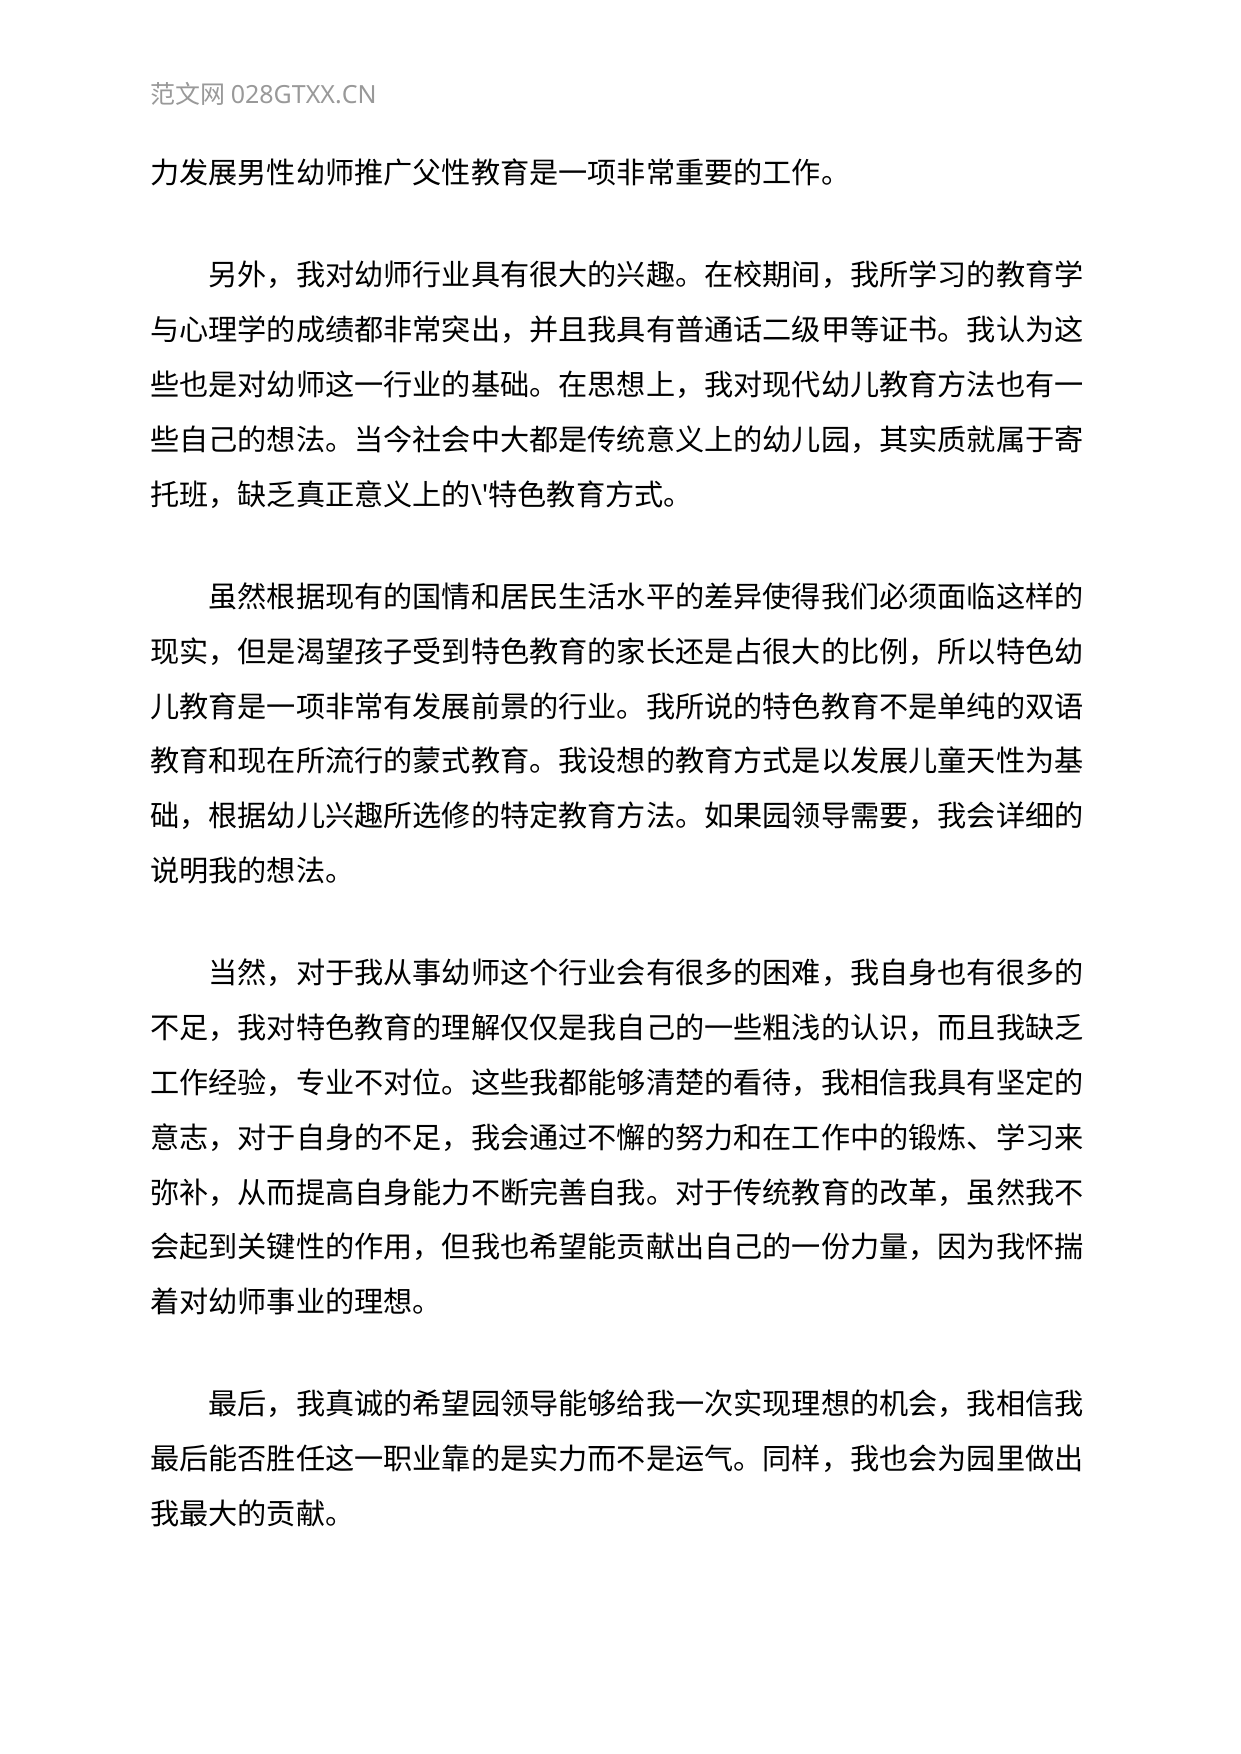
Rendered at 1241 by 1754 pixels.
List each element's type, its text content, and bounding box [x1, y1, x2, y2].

text 虽然根据现有的国情和居民生活水平的差异使得我们必须面临这样的现实，但是渴望孩子受到特色教育的家长还是占很大的比例，所以特色幼儿教育是一项非常有发展前景的行业。我所说的特色教育不是单纯的双语教育和现在所流行的蒙式教育。我设想的教育方式是以发展儿童天性为基础，根据幼儿兴趣所选修的特定教育方法。如果园领导需要，我会详细的说明我的想法。 [150, 573, 1090, 890]
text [150, 150, 1090, 192]
text 最后，我真诚的希望园领导能够给我一次实现理想的机会，我相信我最后能否胜任这一职业靠的是实力而不是运气。同样，我也会为园里做出我最大的贡献。 [150, 1381, 1090, 1533]
text 另外，我对幼师行业具有很大的兴趣。在校期间，我所学习的教育学与心理学的成绩都非常突出，并且我具有普通话二级甲等证书。我认为这些也是对幼师这一行业的基础。在思想上，我对现代幼儿教育方法也有一些自己的想法。当今社会中大都是传统意义上的幼儿园，其实质就属于寄托班，缺乏真正意义上的\'特色教育方式。 [150, 252, 1090, 514]
text 当然，对于我从事幼师这个行业会有很多的困难，我自身也有很多的不足，我对特色教育的理解仅仅是我自己的一些粗浅的认识，而且我缺乏工作经验，专业不对位。这些我都能够清楚的看待，我相信我具有坚定的意志，对于自身的不足，我会通过不懈的努力和在工作中的锻炼、学习来弥补，从而提高自身能力不断完善自我。对于传统教育的改革，虽然我不会起到关键性的作用，但我也希望能贡献出自己的一份力量，因为我怀揣着对幼师事业的理想。 [150, 949, 1090, 1321]
